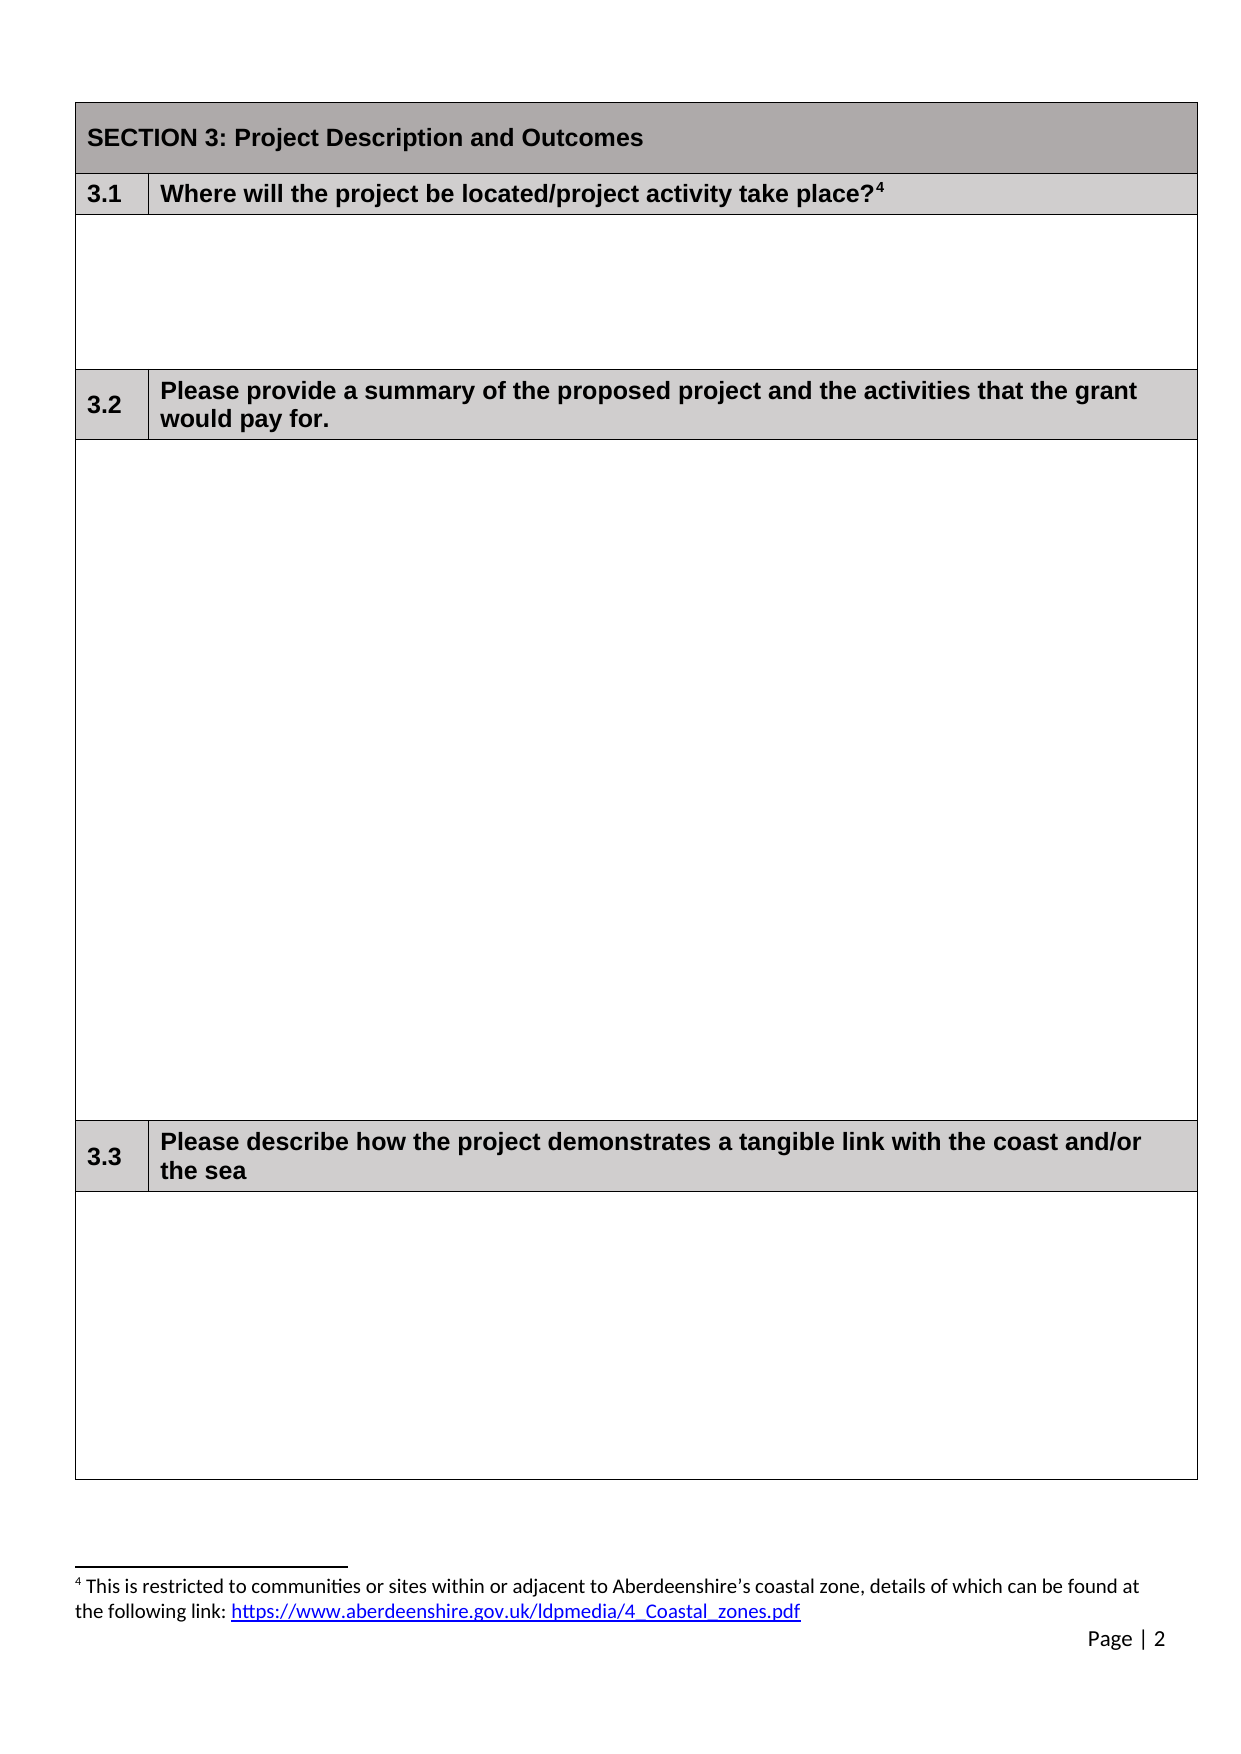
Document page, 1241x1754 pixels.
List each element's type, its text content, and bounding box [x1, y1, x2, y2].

table_cell Where will the project be located/project activity take place? [149, 174, 1197, 214]
table_cell Please describe how the project demonstrates a tangible link with the coast and/or the sea [149, 1121, 1197, 1191]
table_cell 3.3 [76, 1121, 148, 1191]
table_header SECTION 3: Project Description and Outcomes [76, 103, 1197, 173]
table_cell 3.2 [76, 370, 148, 439]
table_cell 3.1 [76, 174, 148, 214]
table_cell [76, 1192, 1197, 1479]
table_cell [76, 440, 1197, 1120]
table_cell Please provide a summary of the proposed project and the activities that the grant would pay for. [149, 370, 1197, 439]
table_cell [76, 215, 1197, 369]
